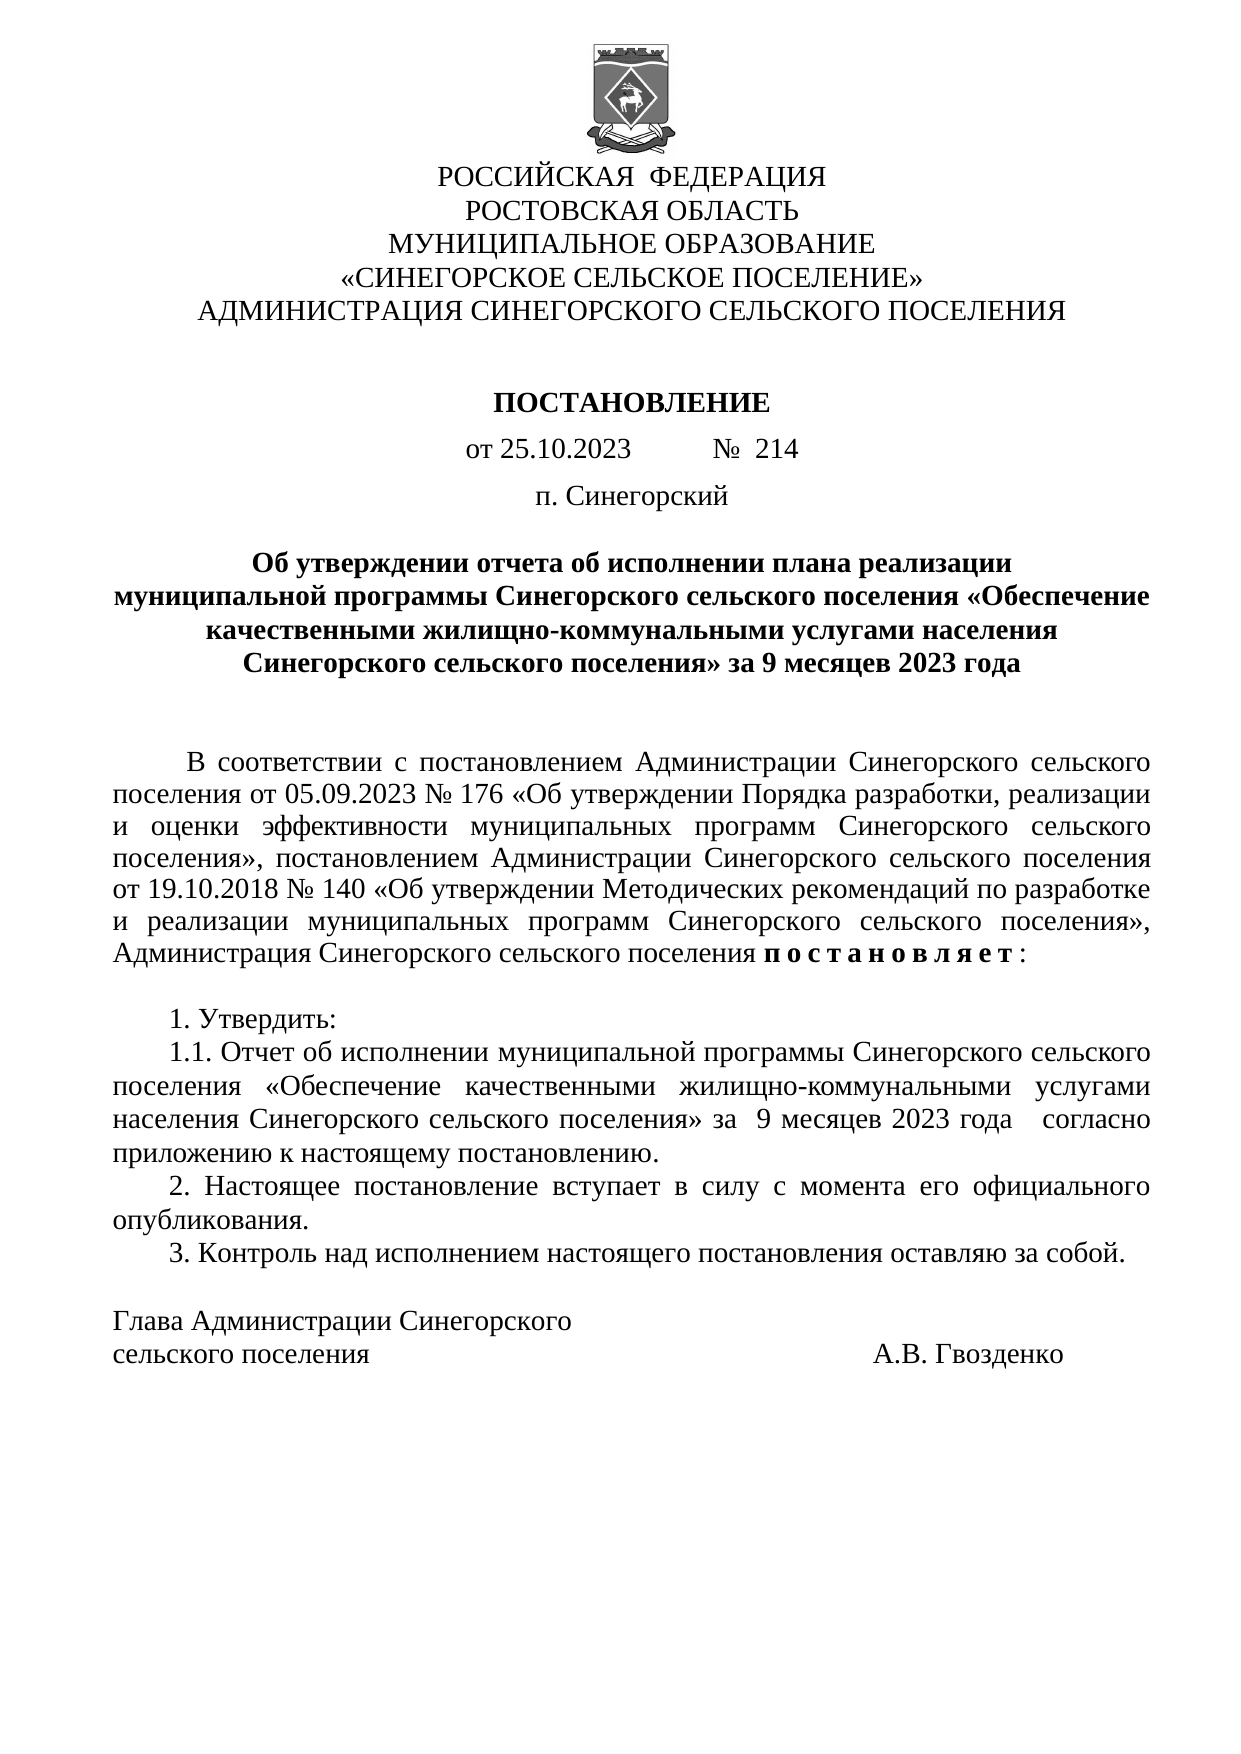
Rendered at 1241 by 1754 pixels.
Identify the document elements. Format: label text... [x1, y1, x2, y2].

text качественными жилищно-коммунальными услугами населения Синегорского сельского поселения» за 9 месяцев 2023 года [112, 612, 1152, 679]
text 3. Контроль над исполнением настоящего постановления оставляю за собой. [112, 1236, 1152, 1269]
text 1.1. Отчет об исполнении муниципальной программы Синегорского сельского поселения «Обеспечение качественными жилищно-коммунальными услугами населения Синегорского сельского поселения» за 9 месяцев 2023 года согласно приложению к настоящему постановлению. [112, 1034, 1152, 1168]
text Об утверждении отчета об исполнении плана реализации [112, 545, 1152, 578]
subtitle МУНИЦИПАЛЬНОЕ ОБРАЗОВАНИЕ [112, 226, 1152, 260]
subtitle АДМИНИСТРАЦИЯ СИНЕГОРСКОГО СЕЛЬСКОГО ПОСЕЛЕНИЯ [112, 293, 1152, 327]
text сельского поселения А.В. Гвозденко [112, 1336, 1152, 1370]
subtitle РОСТОВСКАЯ ОБЛАСТЬ [112, 193, 1152, 226]
text 2. Настоящее постановление вступает в силу с момента его официального опубликования. [112, 1168, 1152, 1236]
picture [586, 42, 678, 160]
subtitle РОССИЙСКАЯ ФЕДЕРАЦИЯ [112, 159, 1152, 193]
text муниципальной программы Синегорского сельского поселения «Обеспечение [112, 578, 1152, 612]
text ПОСТАНОВЛЕНИЕ [112, 386, 1152, 419]
subtitle «СИНЕГОРСКОЕ СЕЛЬСКОЕ ПОСЕЛЕНИЕ» [112, 260, 1152, 293]
text В соответствии с постановлением Администрации Синегорского сельского поселения от 05.09.2023 № 176 «Об утверждении Порядка разработки, реализации и оценки эффективности муниципальных программ Синегорского сельского поселения», постановлением Администрации Синегорского сельского поселения от 19.10.2018 № 140 «Об утверждении Методических рекомендаций по разработке и реализации муниципальных программ Синегорского сельского поселения», Администрация Синегорского сельского поселения постановляет: [112, 746, 1152, 969]
text п. Синегорский [112, 478, 1152, 511]
text Глава Администрации Синегорского [112, 1303, 1152, 1336]
text 1. Утвердить: [112, 1001, 1152, 1034]
text от 25.10.2023 № 214 [112, 432, 1152, 465]
